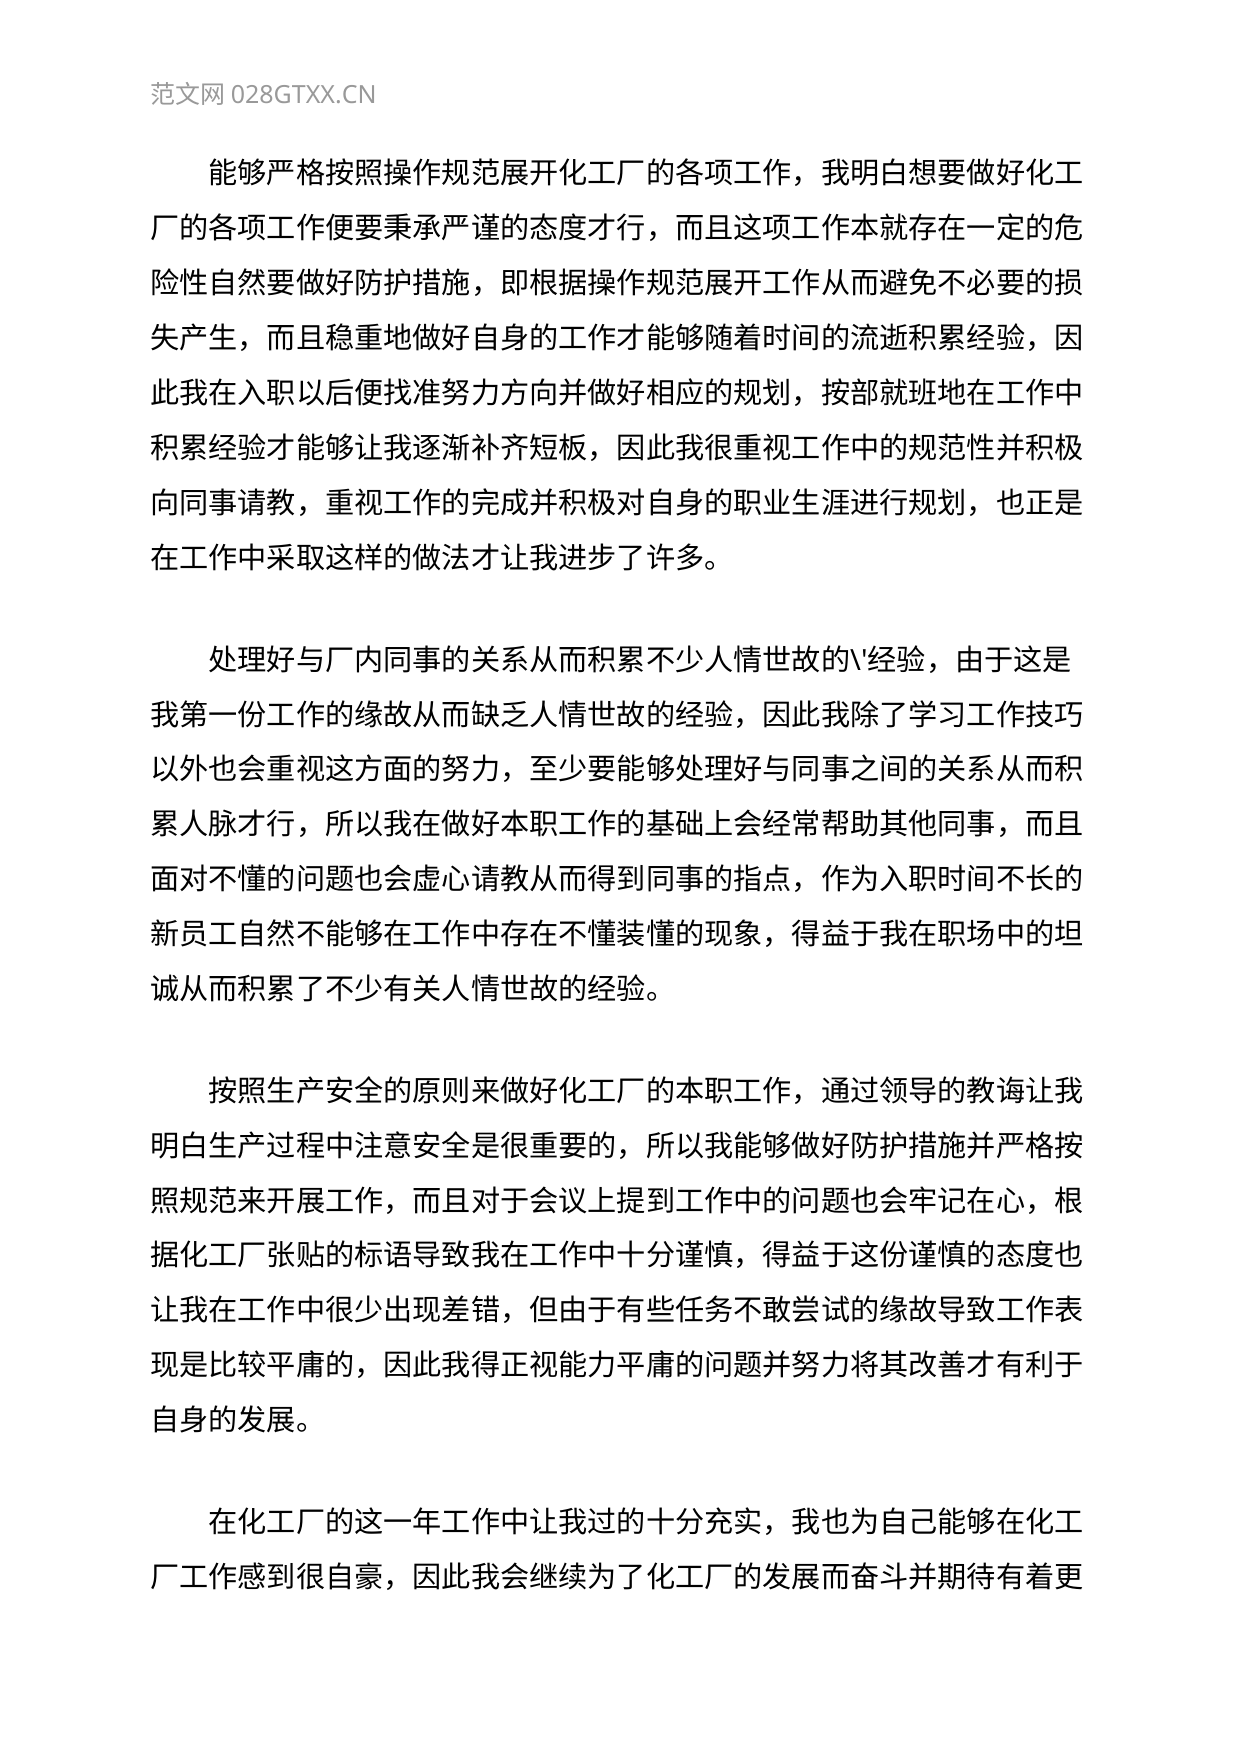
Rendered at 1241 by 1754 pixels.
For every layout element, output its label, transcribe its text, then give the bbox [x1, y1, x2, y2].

text 按照生产安全的原则来做好化工厂的本职工作，通过领导的教诲让我明白生产过程中注意安全是很重要的，所以我能够做好防护措施并严格按照规范来开展工作，而且对于会议上提到工作中的问题也会牢记在心，根据化工厂张贴的标语导致我在工作中十分谨慎，得益于这份谨慎的态度也让我在工作中很少出现差错，但由于有些任务不敢尝试的缘故导致工作表现是比较平庸的，因此我得正视能力平庸的问题并努力将其改善才有利于自身的发展。 [150, 1067, 1090, 1439]
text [150, 1498, 1090, 1596]
text 能够严格按照操作规范展开化工厂的各项工作，我明白想要做好化工厂的各项工作便要秉承严谨的态度才行，而且这项工作本就存在一定的危险性自然要做好防护措施，即根据操作规范展开工作从而避免不必要的损失产生，而且稳重地做好自身的工作才能够随着时间的流逝积累经验，因此我在入职以后便找准努力方向并做好相应的规划，按部就班地在工作中积累经验才能够让我逐渐补齐短板，因此我很重视工作中的规范性并积极向同事请教，重视工作的完成并积极对自身的职业生涯进行规划，也正是在工作中采取这样的做法才让我进步了许多。 [150, 150, 1090, 577]
text 处理好与厂内同事的关系从而积累不少人情世故的\'经验，由于这是我第一份工作的缘故从而缺乏人情世故的经验，因此我除了学习工作技巧以外也会重视这方面的努力，至少要能够处理好与同事之间的关系从而积累人脉才行，所以我在做好本职工作的基础上会经常帮助其他同事，而且面对不懂的问题也会虚心请教从而得到同事的指点，作为入职时间不长的新员工自然不能够在工作中存在不懂装懂的现象，得益于我在职场中的坦诚从而积累了不少有关人情世故的经验。 [150, 636, 1090, 1008]
